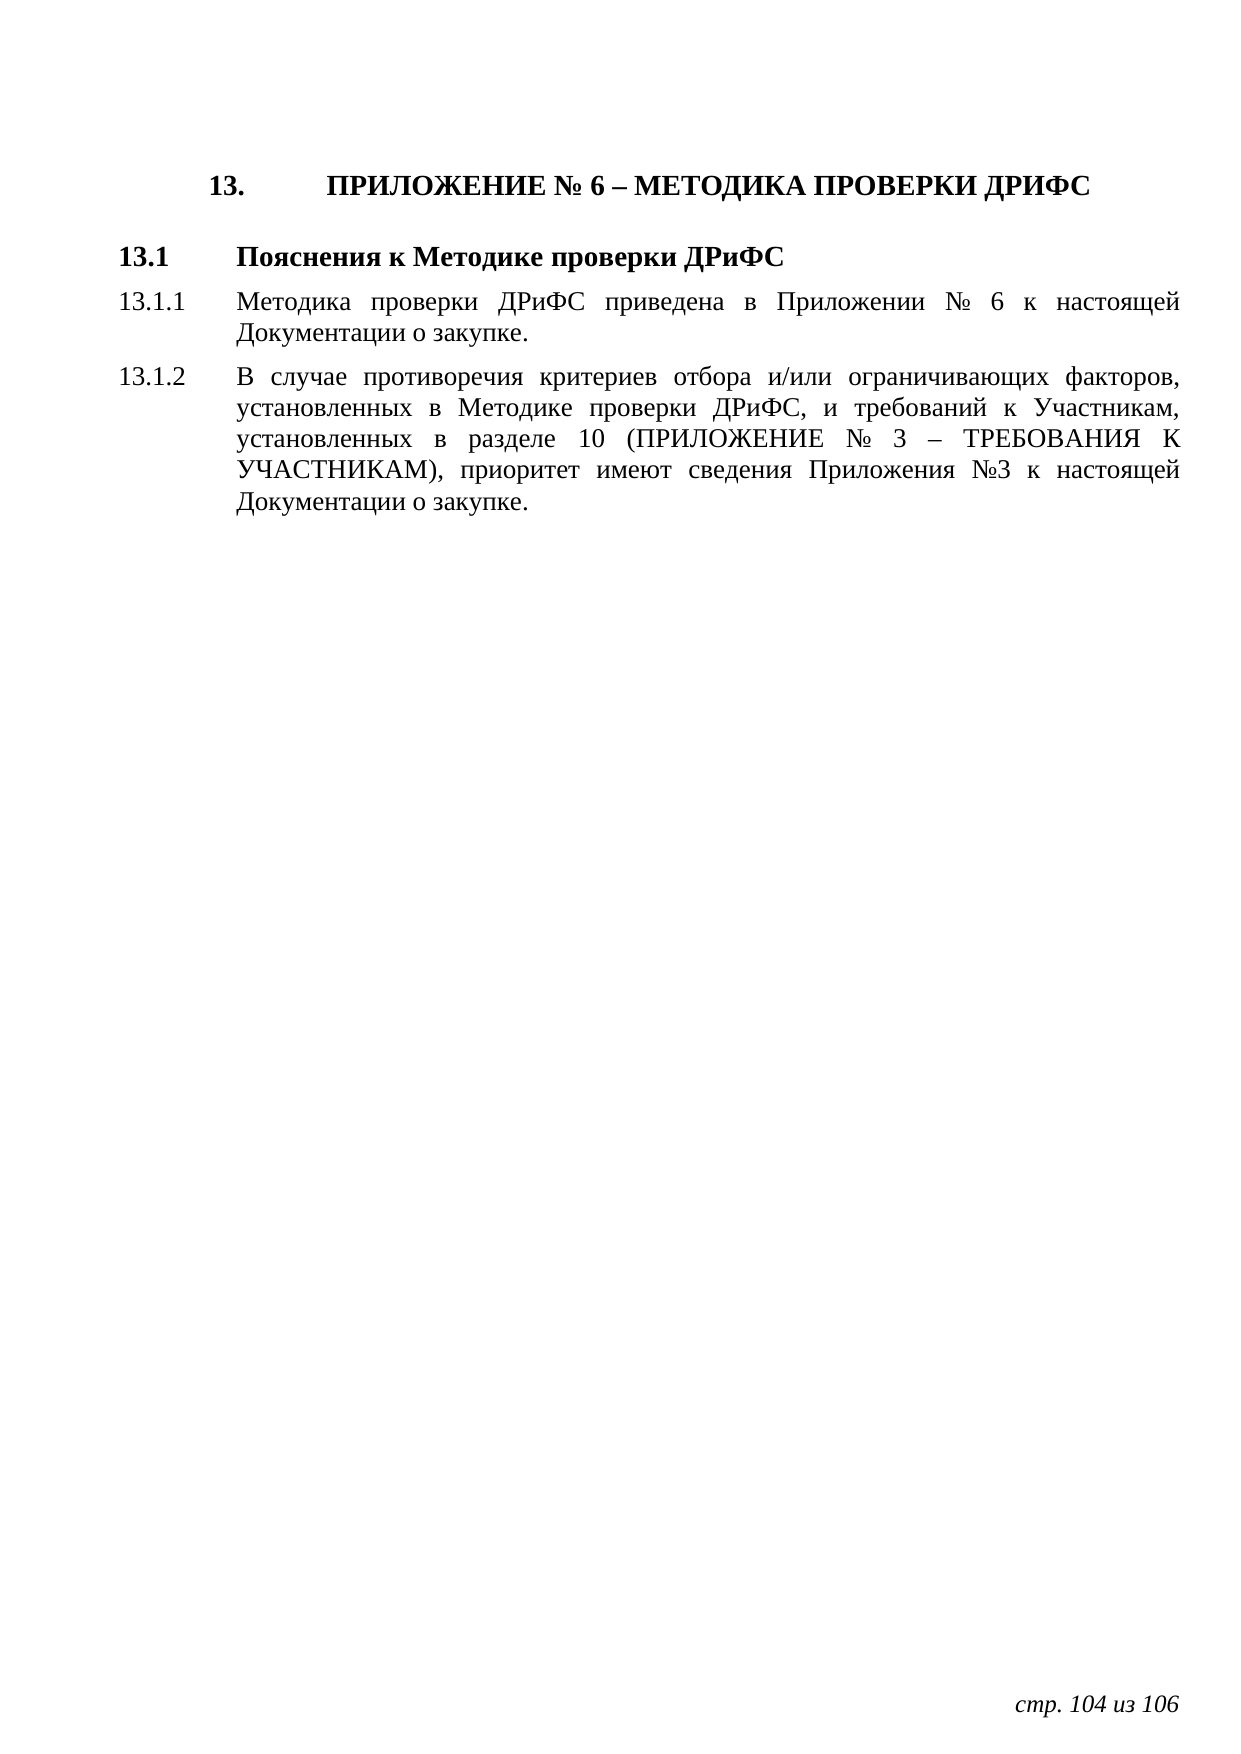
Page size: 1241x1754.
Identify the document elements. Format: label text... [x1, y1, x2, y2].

subtitle ПРИЛОЖЕНИЕ № 6 – МЕТОДИКА ПРОВЕРКИ ДРИФС [118, 168, 1181, 202]
subtitle Пояснения к Методике проверки ДРиФС [118, 239, 1181, 273]
list В случае противоречия критериев отбора и/или ограничивающих факторов, установленных в Методике проверки ДРиФС, и требований к Участникам, установленных в разделе 10 (ПРИЛОЖЕНИЕ № 3 – ТРЕБОВАНИЯ К УЧАСТНИКАМ), приоритет имеют сведения Приложения №3 к настоящей Документации о закупке. [118, 360, 1181, 516]
list Методика проверки ДРиФС приведена в Приложении № 6 к настоящей Документации о закупке. [118, 285, 1181, 347]
